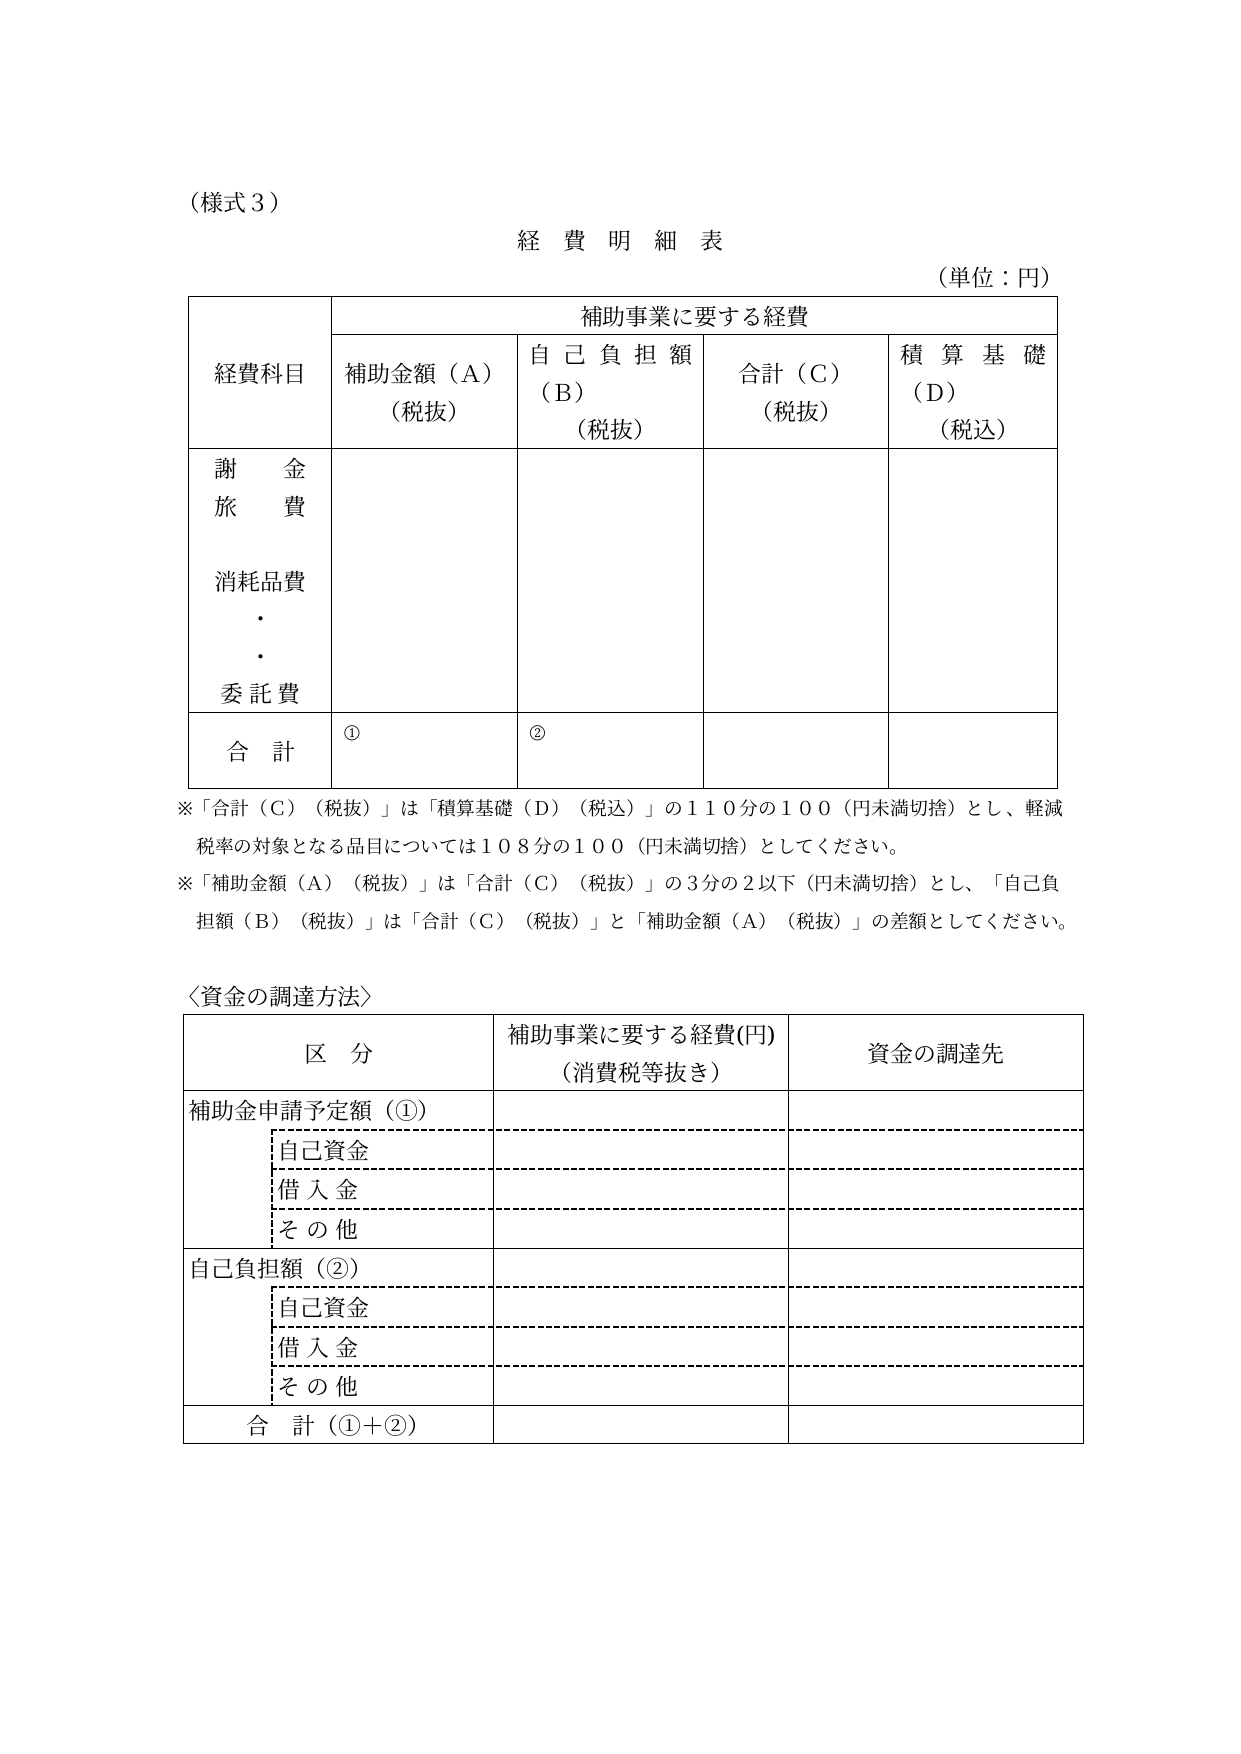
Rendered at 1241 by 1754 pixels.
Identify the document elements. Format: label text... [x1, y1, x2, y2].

table_cell [494, 1365, 788, 1405]
table_cell [889, 449, 1057, 712]
table_cell 自己資金 [272, 1286, 493, 1326]
table_header 資金の調達先 [789, 1015, 1083, 1090]
table_cell [332, 449, 517, 712]
table_cell 自己負担額（②） [184, 1249, 493, 1286]
table_cell [789, 1091, 1083, 1129]
table_cell [789, 1129, 1083, 1168]
table_header 補助事業に要する経費 [332, 297, 1057, 334]
table_cell ① [332, 713, 517, 788]
table_cell 借 入 金 [272, 1168, 493, 1208]
text ※「合計（Ｃ）（税抜）」は「積算基礎（Ｄ）（税込）」の１１０分の１００（円未満切捨）とし、軽減税率の対象となる品目については１０８分の１００（円未満切捨）としてください。 [177, 789, 1063, 864]
table_cell [518, 449, 703, 712]
table_cell 合 計（①＋②） [184, 1406, 493, 1443]
table_cell 補助金額（Ａ） （税抜） [332, 335, 517, 448]
table_cell [184, 1286, 272, 1405]
table_header 経費科目 [189, 297, 331, 448]
text ※「補助金額（Ａ）（税抜）」は「合計（Ｃ）（税抜）」の３分の２以下（円未満切捨）とし、「自己負担額（Ｂ）（税抜）」は「合計（Ｃ）（税抜）」と「補助金額（Ａ）（税抜）」の差額としてください。 [177, 864, 1063, 939]
table_cell [704, 713, 888, 788]
table_cell 積算基礎（Ｄ） （税込） [889, 335, 1057, 448]
table_cell [889, 713, 1057, 788]
table_cell [789, 1249, 1083, 1286]
table_cell [494, 1129, 788, 1168]
table_cell [494, 1326, 788, 1365]
text （様式３） [177, 183, 1063, 221]
table_cell [789, 1365, 1083, 1405]
table_cell そ の 他 [272, 1208, 493, 1247]
table_cell 補助金申請予定額（①） [184, 1091, 493, 1129]
table_cell 謝 金 旅 費 消耗品費 ・ ・ 委 託 費 [189, 449, 331, 712]
table_cell [494, 1168, 788, 1208]
table_cell [494, 1091, 788, 1129]
table_cell 合 計 [189, 713, 331, 788]
table_cell [494, 1208, 788, 1247]
table_cell [184, 1129, 272, 1247]
table_cell [704, 449, 888, 712]
table_cell 合計（Ｃ） （税抜） [704, 335, 888, 448]
table_cell 借 入 金 [272, 1326, 493, 1365]
text 〈資金の調達方法〉 [177, 977, 1063, 1014]
text 経 費 明 細 表 [177, 221, 1063, 258]
text （単位：円） [177, 258, 1063, 296]
table_cell [494, 1249, 788, 1286]
table_cell そ の 他 [272, 1365, 493, 1405]
table_header 区 分 [184, 1015, 493, 1090]
table_cell [494, 1286, 788, 1326]
table_cell [789, 1208, 1083, 1247]
table_header 補助事業に要する経費(円) （消費税等抜き） [494, 1015, 788, 1090]
table_cell [494, 1406, 788, 1443]
table_cell [789, 1168, 1083, 1208]
table_cell ② [518, 713, 703, 788]
table_cell [789, 1286, 1083, 1326]
table_cell [789, 1406, 1083, 1443]
table_cell [789, 1326, 1083, 1365]
table_cell 自己負担額（Ｂ） （税抜） [518, 335, 703, 448]
table_cell 自己資金 [272, 1129, 493, 1168]
